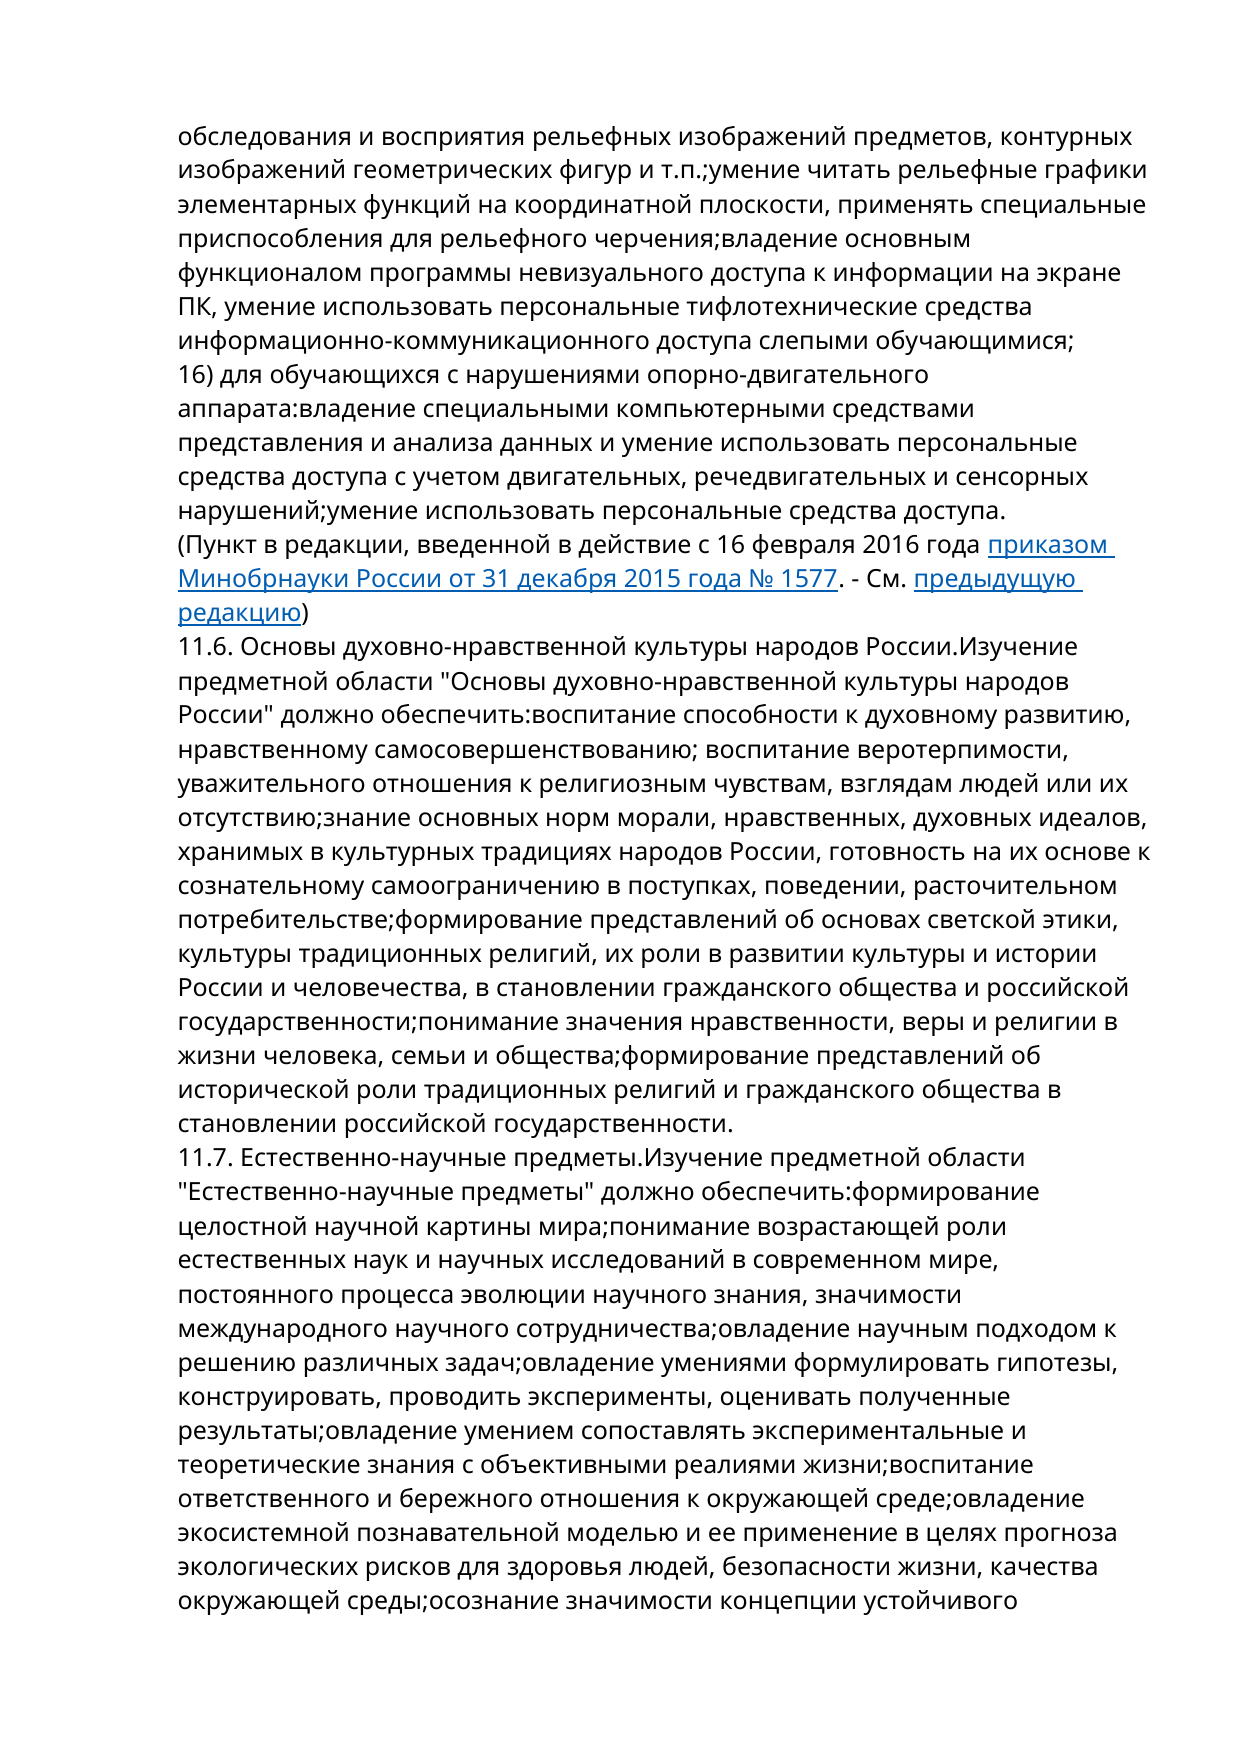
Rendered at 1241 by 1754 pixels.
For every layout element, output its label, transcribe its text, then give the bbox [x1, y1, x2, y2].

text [177, 1140, 1152, 1617]
text 16) для обучающихся с нарушениями опорно-двигательного аппарата:владение специальными компьютерными средствами представления и анализа данных и умение использовать персональные средства доступа с учетом двигательных, речедвигательных и сенсорных нарушений;умение использовать персональные средства доступа. (Пункт в редакции, введенной в действие с 16 февраля 2016 года приказом Минобрнауки России от 31 декабря 2015 года № 1577. - См. предыдущую редакцию) [177, 357, 1152, 629]
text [177, 118, 1152, 357]
text 11.6. Основы духовно-нравственной культуры народов России.Изучение предметной области "Основы духовно-нравственной культуры народов России" должно обеспечить:воспитание способности к духовному развитию, нравственному самосовершенствованию; воспитание веротерпимости, уважительного отношения к религиозным чувствам, взглядам людей или их отсутствию;знание основных норм морали, нравственных, духовных идеалов, хранимых в культурных традициях народов России, готовность на их основе к сознательному самоограничению в поступках, поведении, расточительном потребительстве;формирование представлений об основах светской этики, культуры традиционных религий, их роли в развитии культуры и истории России и человечества, в становлении гражданского общества и российской государственности;понимание значения нравственности, веры и религии в жизни человека, семьи и общества;формирование представлений об исторической роли традиционных религий и гражданского общества в становлении российской государственности. [177, 629, 1152, 1140]
